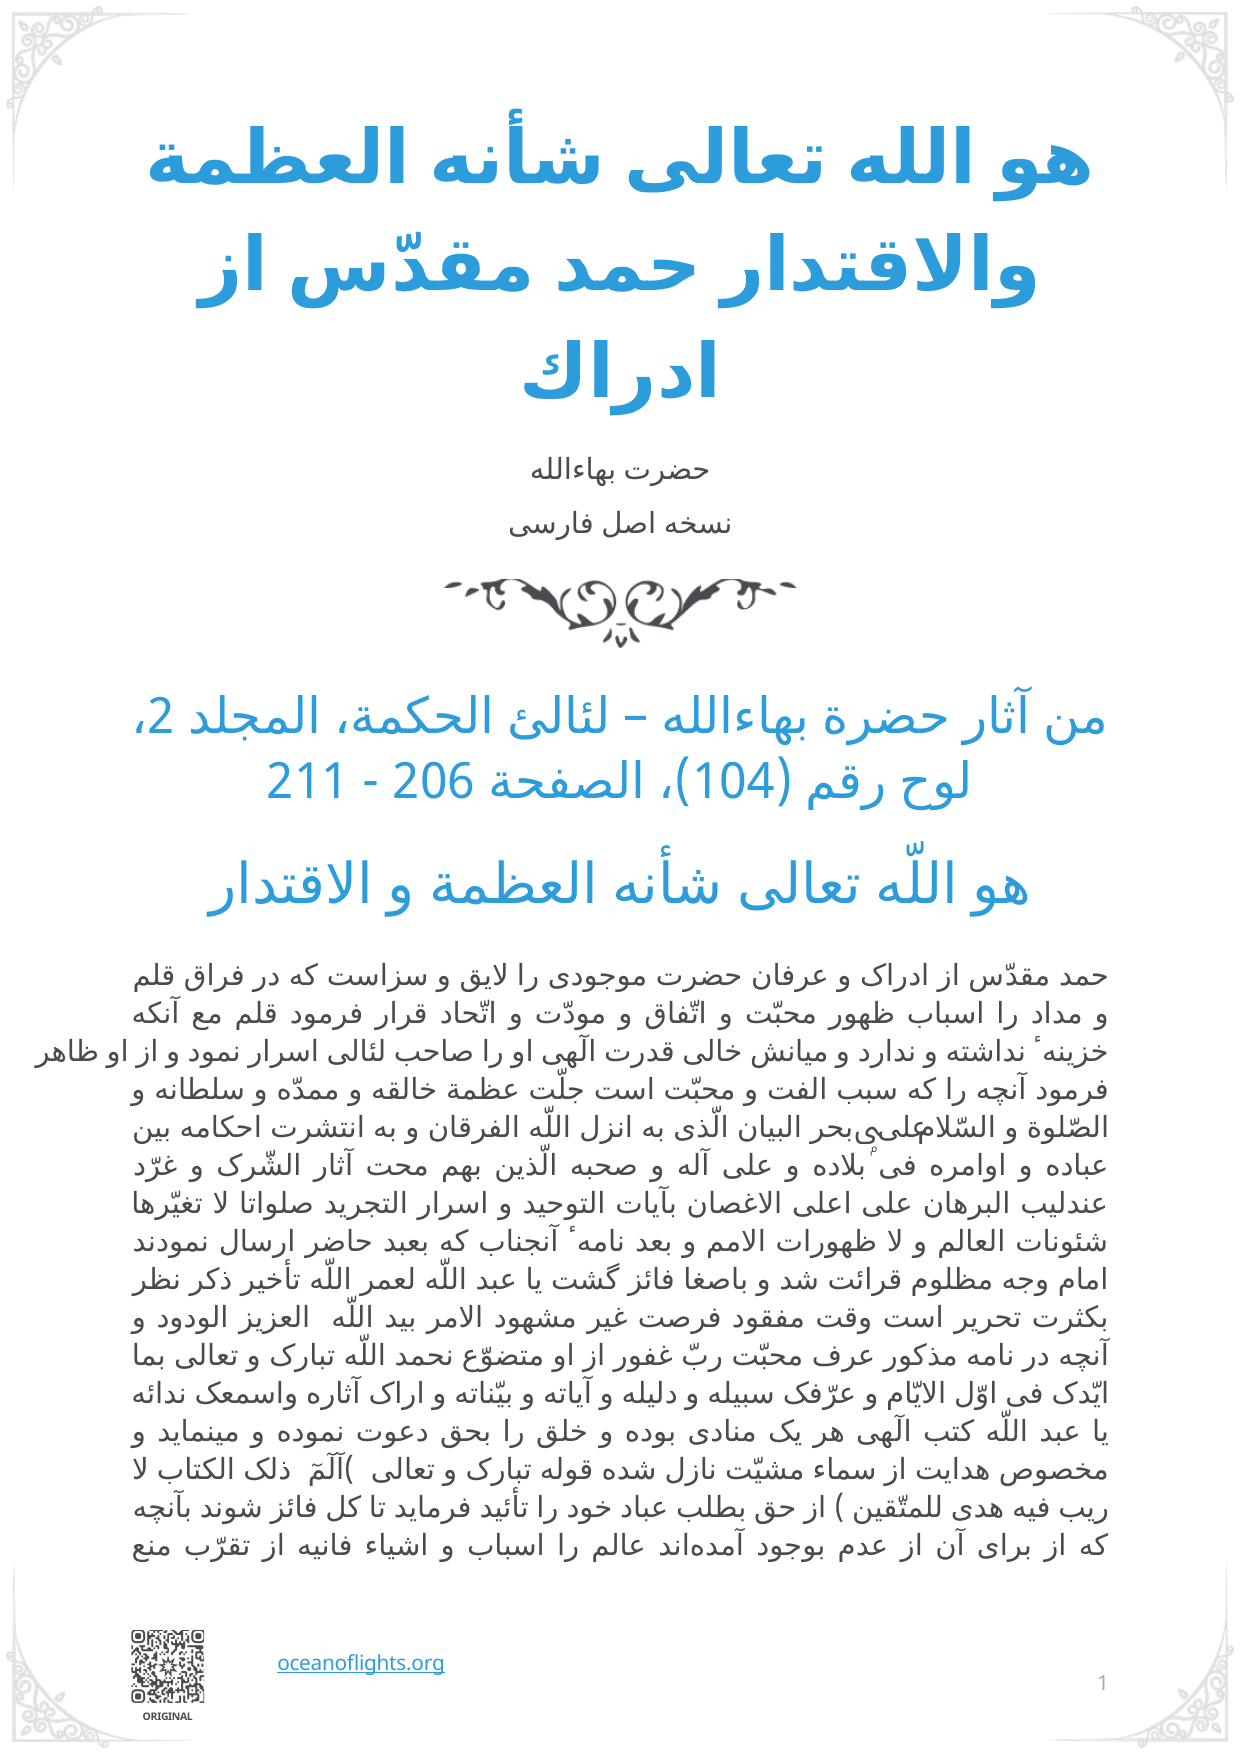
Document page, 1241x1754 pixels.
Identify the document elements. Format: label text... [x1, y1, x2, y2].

picture [6, 6, 194, 194]
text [131, 959, 1109, 1568]
picture [6, 1560, 205, 1748]
subtitle من آثار حضرة بهاءالله – لئالئ الحكمة، المجلد 2، لوح رقم (104)، الصفحة 206 - 211 [131, 689, 1109, 819]
picture [1046, 6, 1234, 194]
subtitle هو اللّه تعالی شأنه العظمة و الاقتدار [131, 853, 1109, 926]
text نسخه اصل فارسی [131, 508, 1109, 546]
picture [1046, 1560, 1234, 1748]
title هو الله تعالى شأنه العظمة والاقتدار حمد مقدّس از ادراك [131, 117, 1109, 428]
picture [444, 579, 797, 648]
text حضرت بهاءالله [131, 453, 1109, 491]
